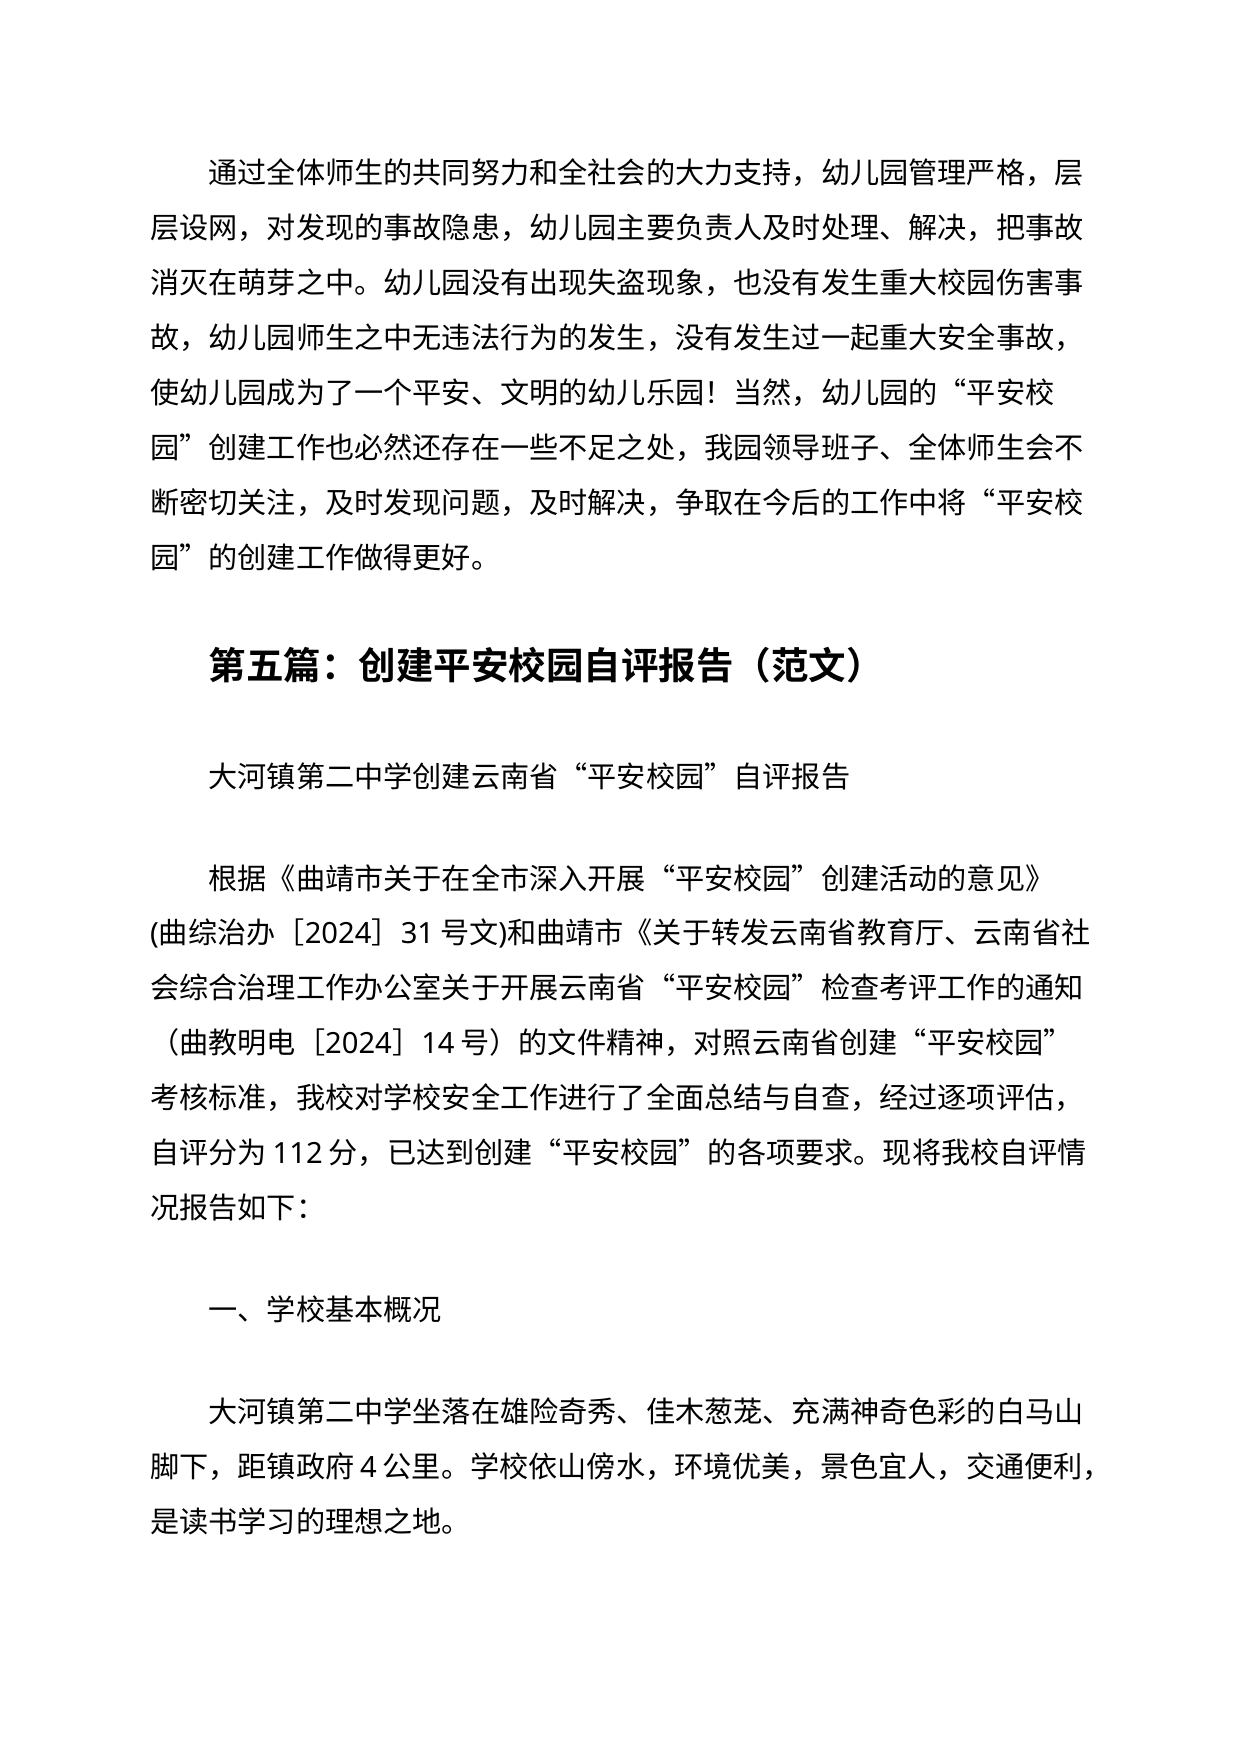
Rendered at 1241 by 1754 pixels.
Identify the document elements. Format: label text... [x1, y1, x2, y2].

text 第五篇：创建平安校园自评报告（范文） [150, 636, 1090, 690]
text 通过全体师生的共同努力和全社会的大力支持，幼儿园管理严格，层层设网，对发现的事故隐患，幼儿园主要负责人及时处理、解决，把事故消灭在萌芽之中。幼儿园没有出现失盗现象，也没有发生重大校园伤害事故，幼儿园师生之中无违法行为的发生，没有发生过一起重大安全事故，使幼儿园成为了一个平安、文明的幼儿乐园！当然，幼儿园的“平安校园”创建工作也必然还存在一些不足之处，我园领导班子、全体师生会不断密切关注，及时发现问题，及时解决，争取在今后的工作中将“平安校园”的创建工作做得更好。 [150, 150, 1090, 577]
text 大河镇第二中学创建云南省“平安校园”自评报告 [150, 753, 1090, 796]
text 根据《曲靖市关于在全市深入开展“平安校园”创建活动的意见》(曲综治办［2024］31号文)和曲靖市《关于转发云南省教育厅、云南省社会综合治理工作办公室关于开展云南省“平安校园”检查考评工作的通知（曲教明电［2024］14号）的文件精神，对照云南省创建“平安校园”考核标准，我校对学校安全工作进行了全面总结与自查，经过逐项评估，自评分为112分，已达到创建“平安校园”的各项要求。现将我校自评情况报告如下： [150, 855, 1090, 1227]
text 大河镇第二中学坐落在雄险奇秀、佳木葱茏、充满神奇色彩的白马山脚下，距镇政府4公里。学校依山傍水，环境优美，景色宜人，交通便利，是读书学习的理想之地。 [150, 1388, 1090, 1541]
text 一、学校基本概况 [150, 1287, 1090, 1329]
